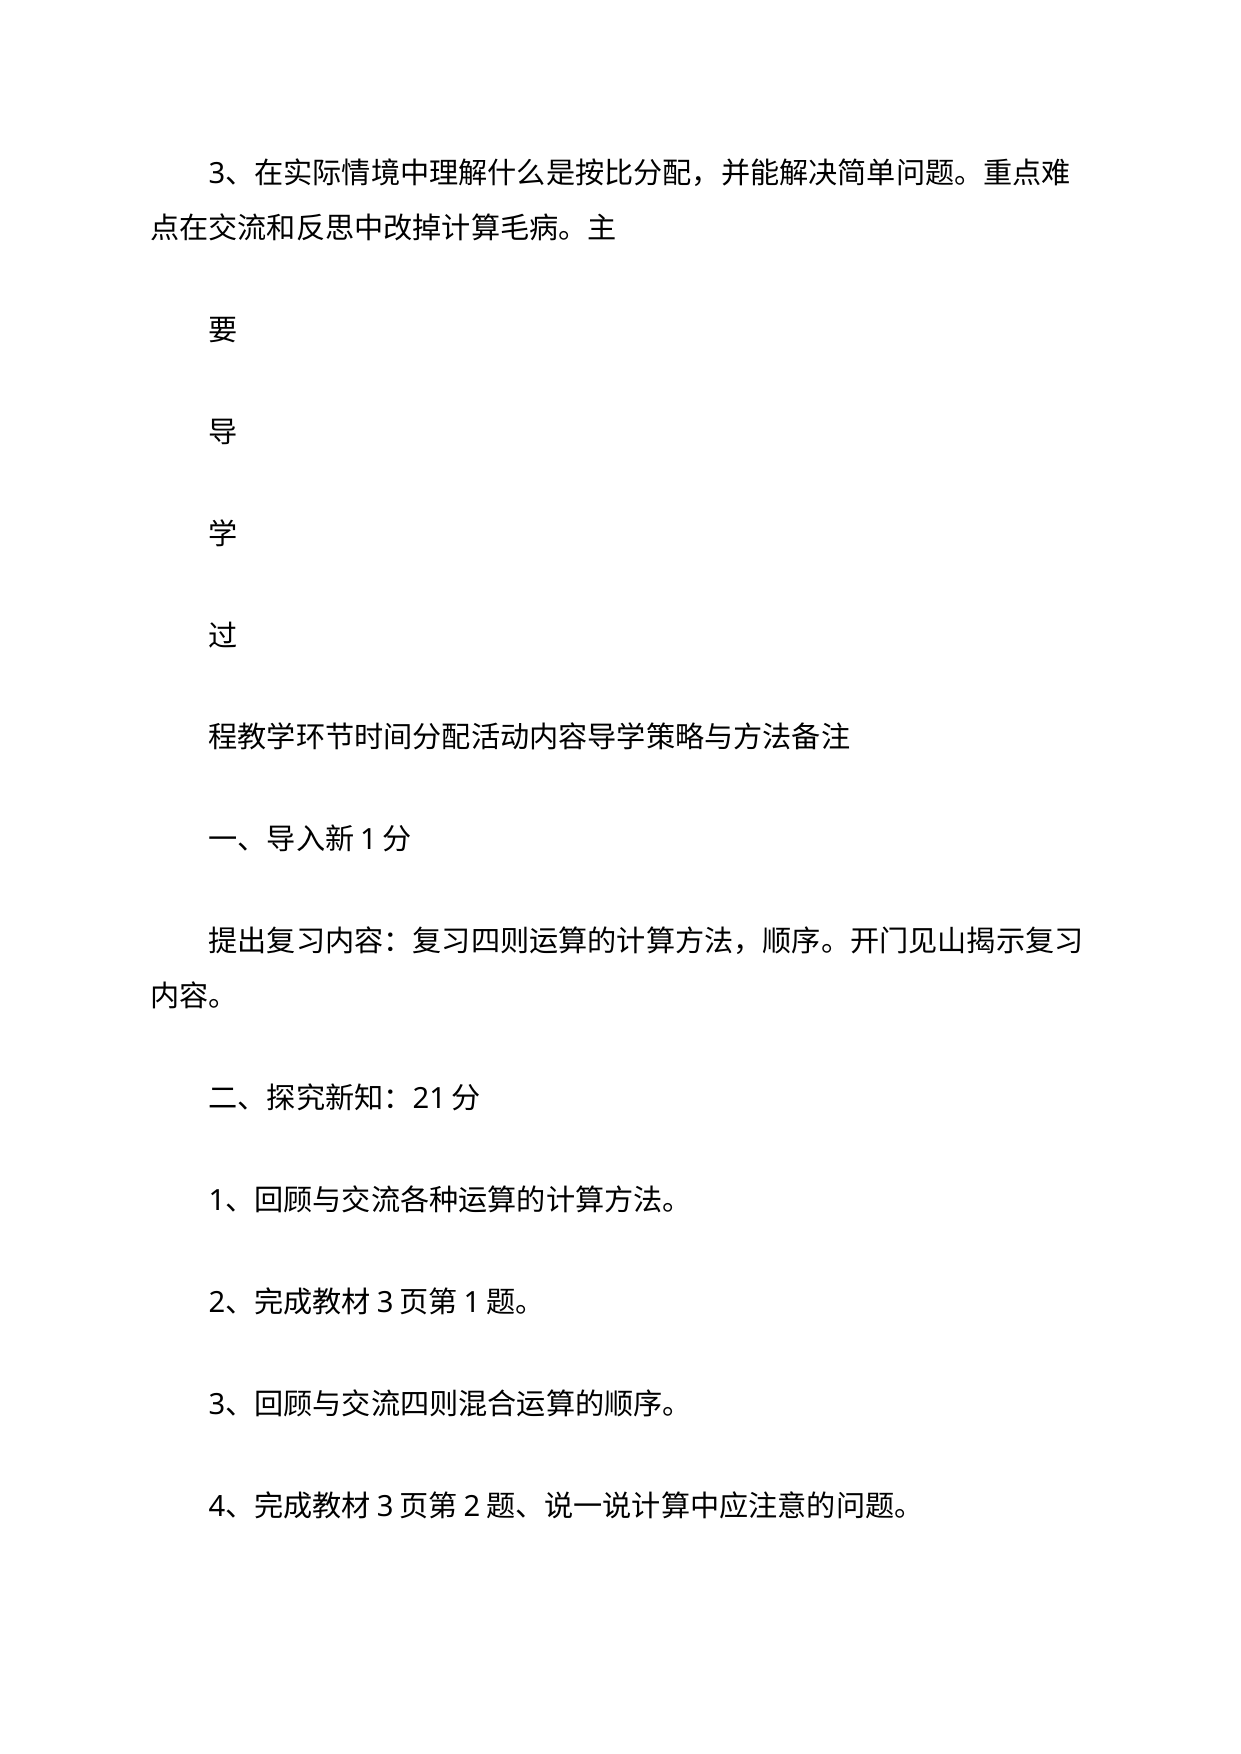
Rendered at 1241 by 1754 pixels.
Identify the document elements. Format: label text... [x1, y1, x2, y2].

text 过 [150, 612, 1090, 654]
text 二、探究新知：21分 [150, 1074, 1090, 1117]
text 2、完成教材3页第1题。 [150, 1278, 1090, 1321]
text 程教学环节时间分配活动内容导学策略与方法备注 [150, 714, 1090, 756]
text 要 [150, 307, 1090, 349]
text 学 [150, 510, 1090, 553]
text 导 [150, 408, 1090, 451]
text 1、回顾与交流各种运算的计算方法。 [150, 1176, 1090, 1219]
text 提出复习内容：复习四则运算的计算方法，顺序。开门见山揭示复习内容。 [150, 918, 1090, 1015]
text 3、回顾与交流四则混合运算的顺序。 [150, 1380, 1090, 1423]
text 3、在实际情境中理解什么是按比分配，并能解决简单问题。重点难点在交流和反思中改掉计算毛病。主 [150, 150, 1090, 247]
text 一、导入新1分 [150, 816, 1090, 858]
text 4、完成教材3页第2题、说一说计算中应注意的问题。 [150, 1482, 1090, 1524]
